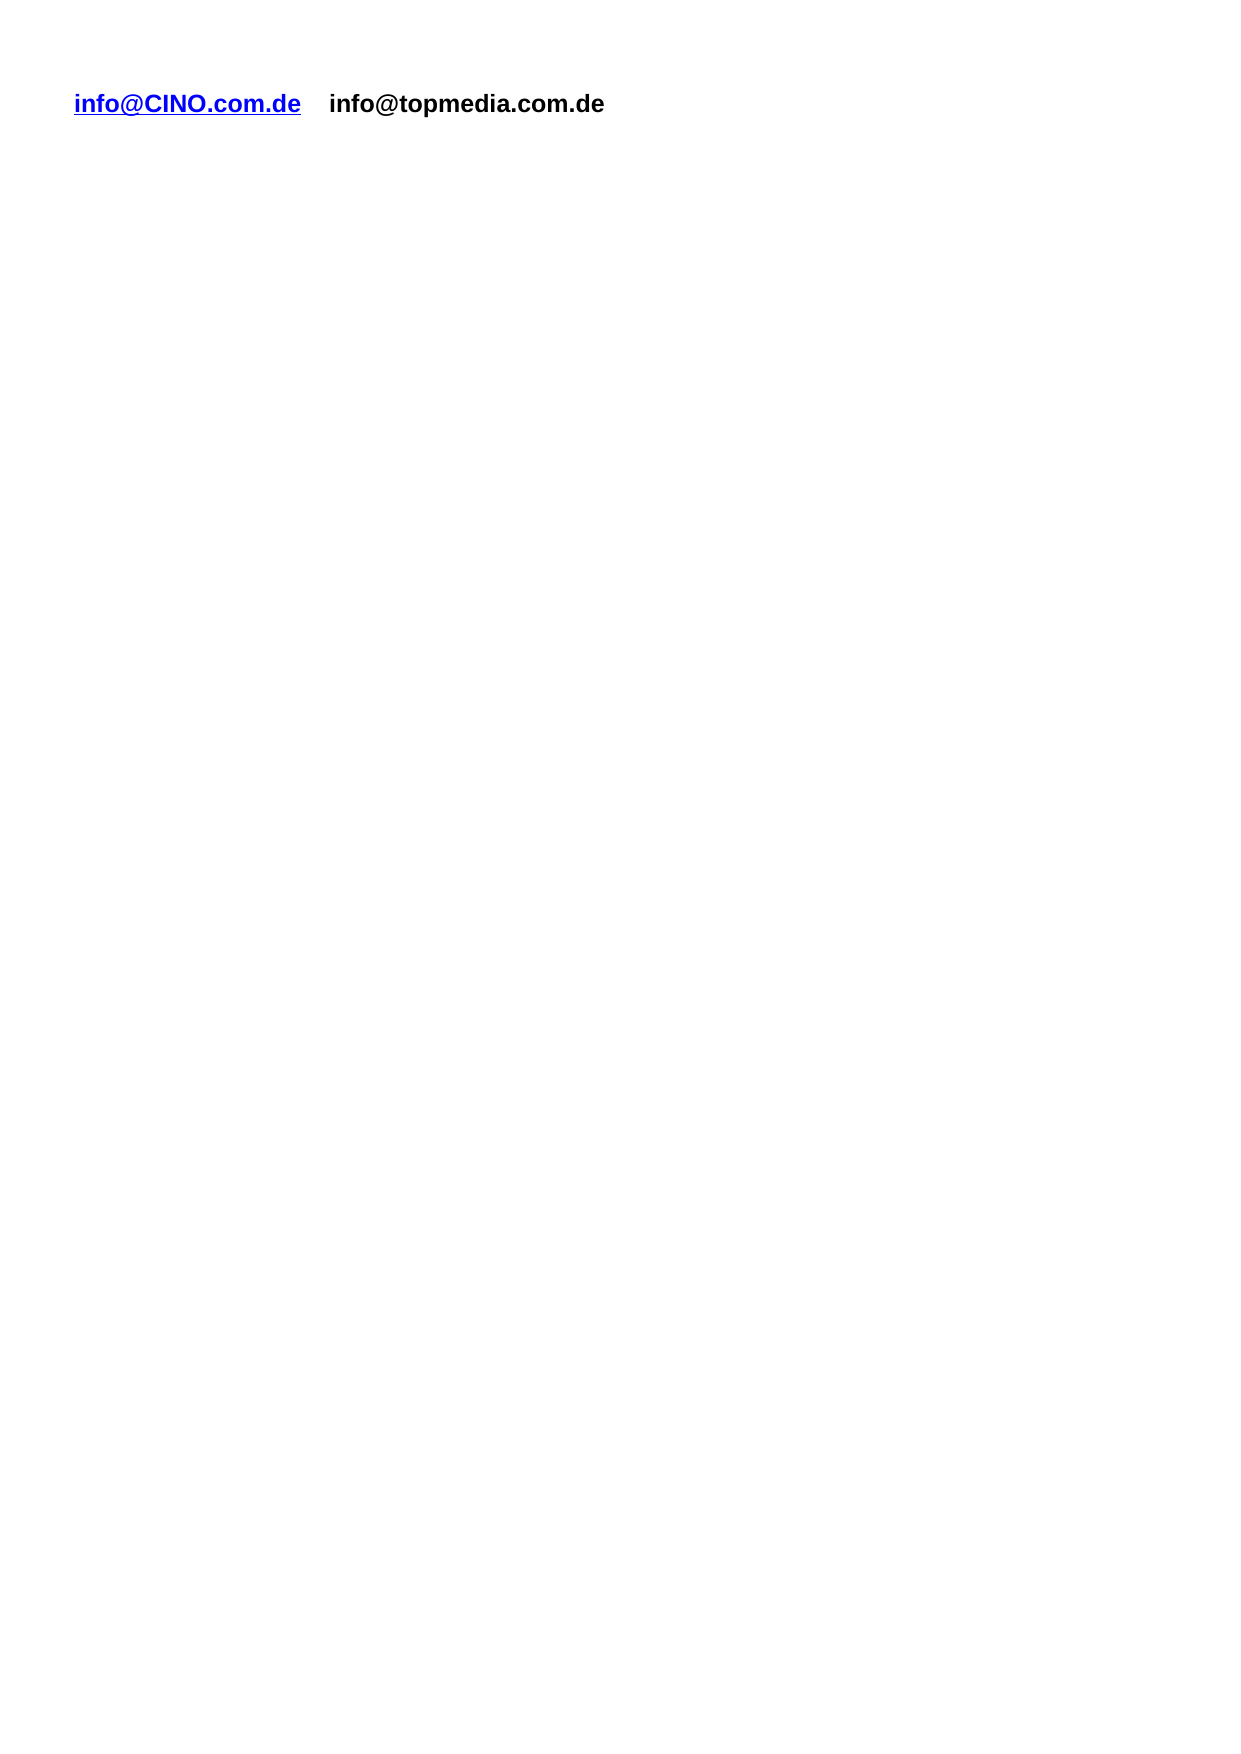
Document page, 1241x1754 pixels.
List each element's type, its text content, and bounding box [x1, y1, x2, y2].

text info@CINO.com.de info@topmedia.com.de [74, 89, 1167, 117]
